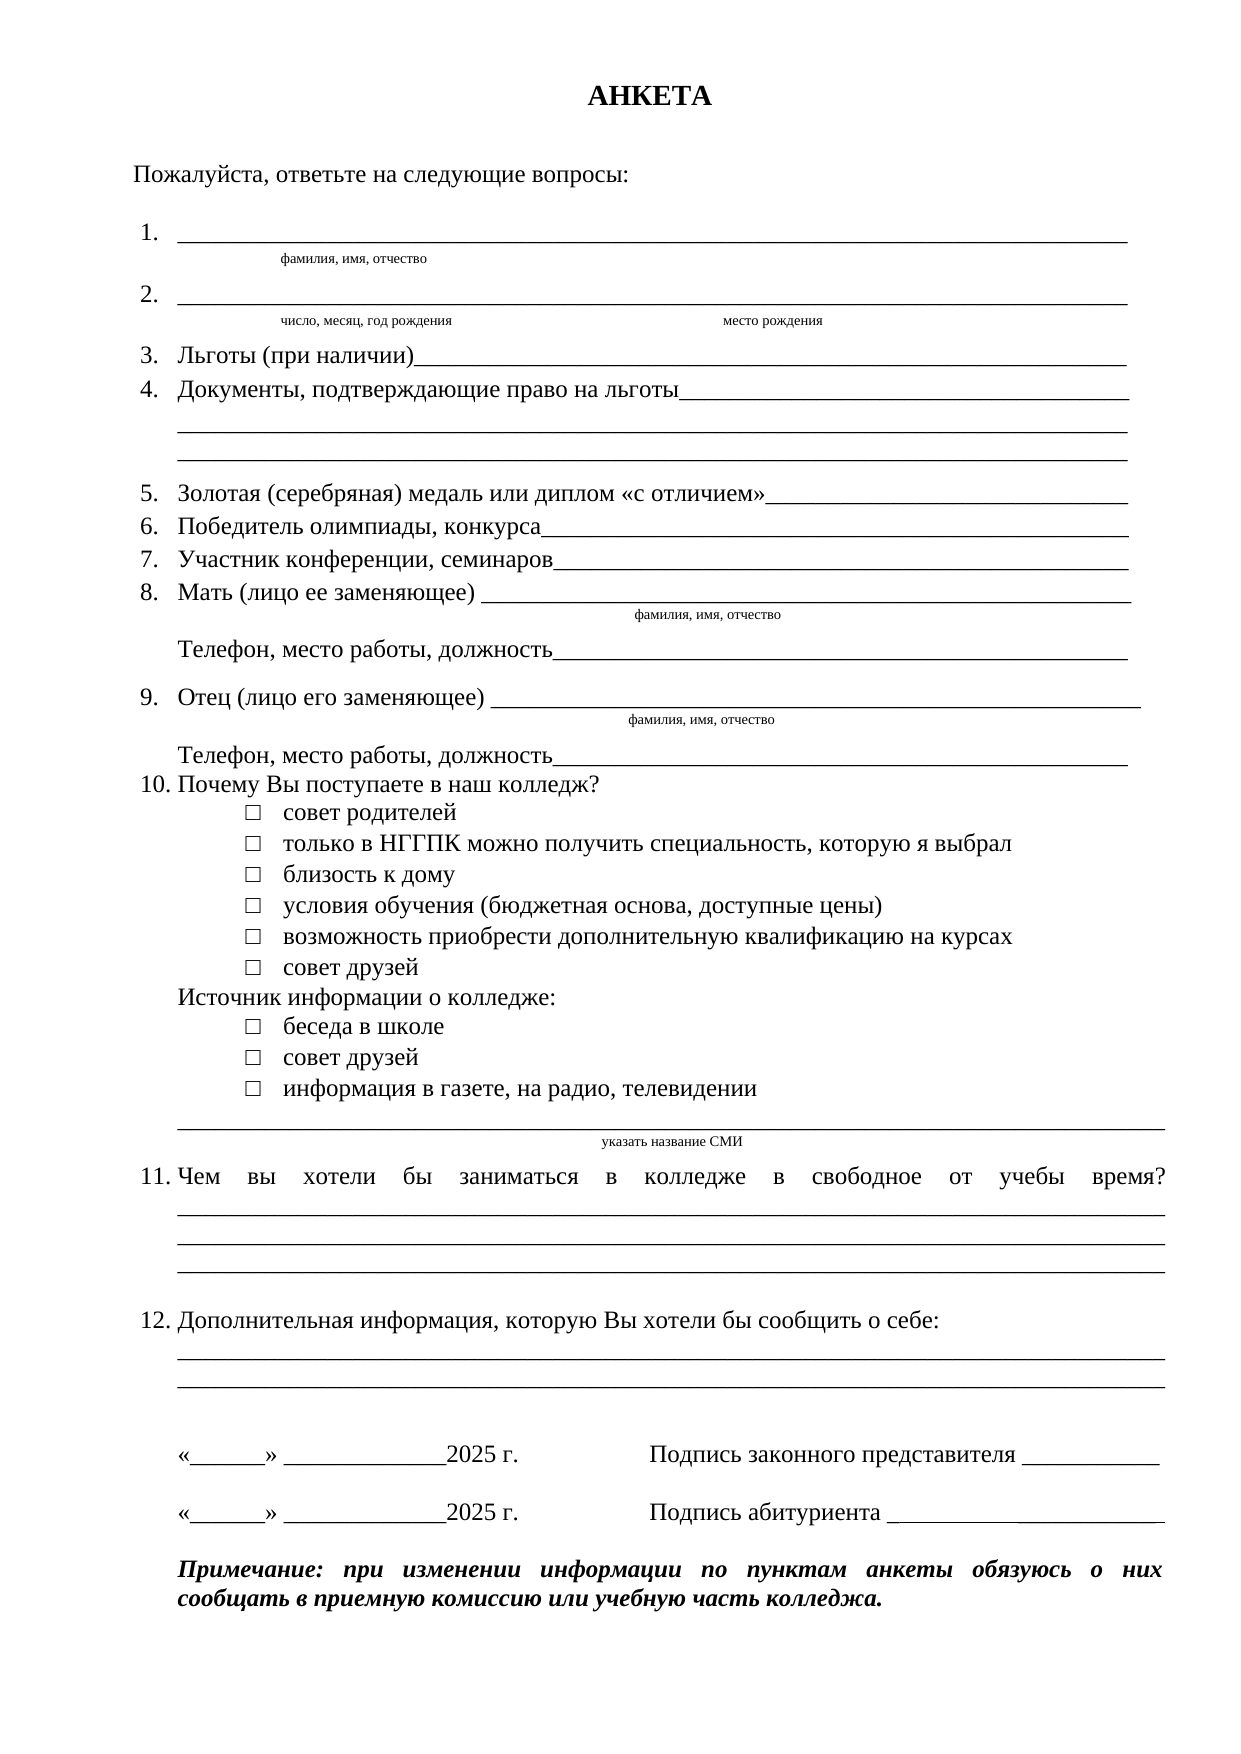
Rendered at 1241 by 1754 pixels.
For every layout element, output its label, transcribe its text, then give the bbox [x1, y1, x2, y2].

list Почему Вы поступаете в наш колледж? [140, 769, 1167, 797]
text ______________________________________________________________________________________________________________________________________________________________ [177, 1334, 1167, 1415]
list Победитель олимпиады, конкурса_______________________________________________ [140, 511, 1167, 540]
list совет родителей [245, 797, 1167, 828]
text Примечание: при изменении информации по пунктам анкеты обязуюсь о них сообщать в приемную комиссию или учебную часть колледжа. [177, 1554, 1167, 1612]
text «______» _____________2025 г. Подпись законного представителя ___________ [177, 1439, 1167, 1468]
text указать название СМИ [177, 1132, 1167, 1161]
list совет друзей [245, 952, 1167, 982]
list Участник конференции, семинаров______________________________________________ [140, 544, 1167, 573]
list Дополнительная информация, которую Вы хотели бы сообщить о себе: [140, 1305, 1167, 1334]
list Телефон, место работы, должность______________________________________________ [133, 740, 1167, 769]
list возможность приобрести дополнительную квалификацию на курсах [245, 921, 1167, 952]
text ____________________________________________________________________________ [177, 407, 1167, 435]
list ____________________________________________________________________________ [140, 217, 1167, 246]
list _______________________________________________________________________________ [177, 1104, 1167, 1132]
list фамилия, имя, отчество [208, 606, 1167, 634]
list совет друзей [245, 1042, 1167, 1073]
list Золотая (серебряная) медаль или диплом «с отличием»_____________________________ [140, 478, 1167, 507]
list Чем вы хотели бы заниматься в колледже в свободное от учебы время? _____________________________________________________________________________________________________________________________________________________________________________________________________________________________________________ [140, 1161, 1167, 1276]
list беседа в школе [245, 1011, 1167, 1042]
list фамилия, имя, отчество [208, 250, 1167, 279]
text Пожалуйста, ответьте на следующие вопросы: [133, 159, 1167, 188]
list условия обучения (бюджетная основа, доступные цены) [245, 890, 1167, 921]
text АНКЕТА [133, 78, 1167, 111]
list фамилия, имя, отчество [208, 711, 1167, 740]
list Мать (лицо ее заменяющее) ____________________________________________________ [140, 577, 1167, 606]
list Отец (лицо его заменяющее) ____________________________________________________ [140, 682, 1167, 711]
list Льготы (при наличии)_________________________________________________________ [140, 341, 1167, 369]
text Источник информации о колледже: [133, 982, 1167, 1011]
list ____________________________________________________________________________ [140, 279, 1167, 308]
list Документы, подтверждающие право на льготы____________________________________ [140, 374, 1167, 402]
text «______» _____________2025 г. Подпись абитуриента _ ___________ [177, 1497, 1167, 1526]
list Телефон, место работы, должность______________________________________________ [133, 634, 1167, 663]
list только в НГГПК можно получить специальность, которую я выбрал [245, 828, 1167, 859]
list информация в газете, на радио, телевидении [245, 1073, 1167, 1104]
text ____________________________________________________________________________ [177, 435, 1167, 464]
list близость к дому [245, 859, 1167, 890]
list число, месяц, год рождения место рождения [208, 312, 1167, 341]
